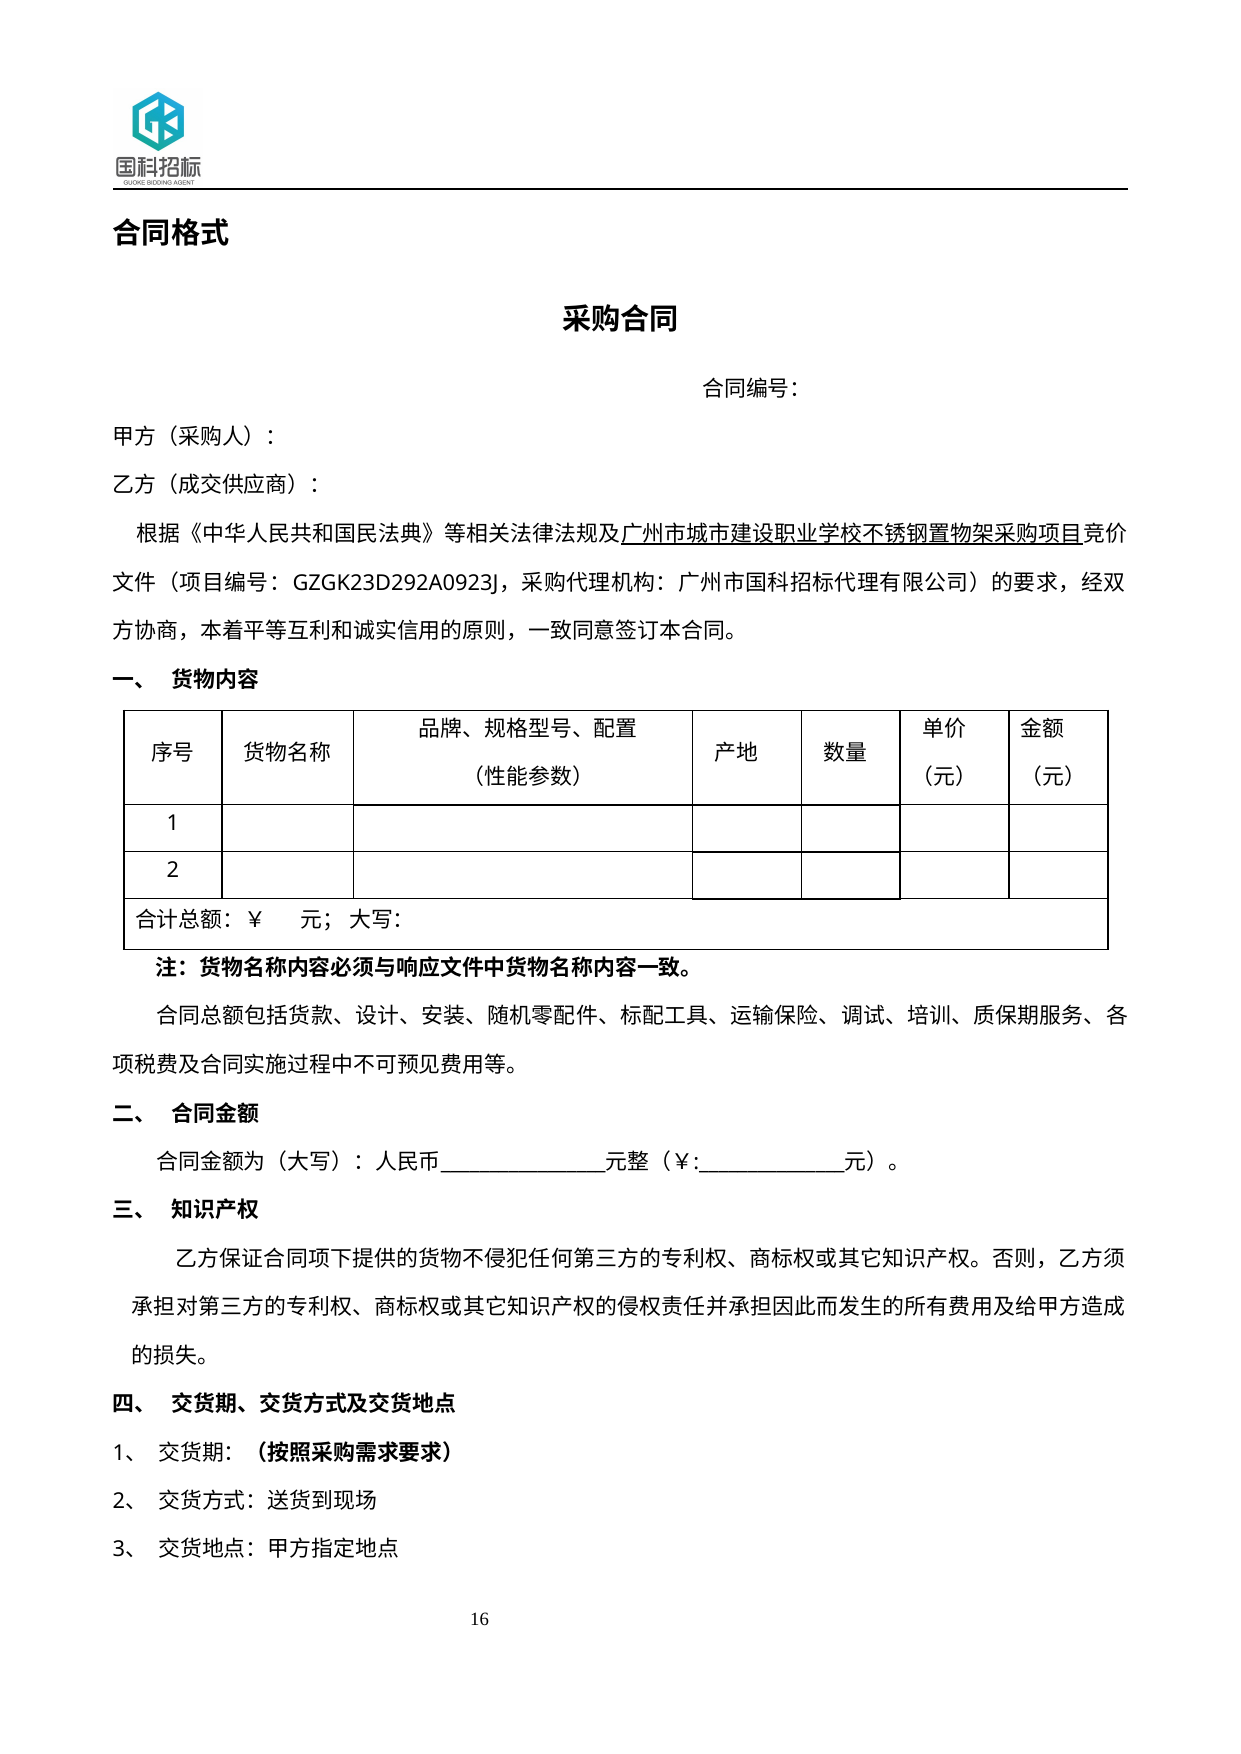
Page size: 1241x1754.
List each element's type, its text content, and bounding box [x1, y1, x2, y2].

table_cell [354, 806, 692, 851]
table_cell [223, 805, 353, 851]
text 甲方（采购人）： [112, 419, 1128, 451]
text 合同格式 [112, 198, 1128, 263]
table_header 单价 （元） [901, 711, 1008, 804]
table_cell [354, 852, 692, 898]
text 合同编号： [112, 370, 1128, 403]
table_header 序号 [125, 711, 221, 804]
table_header 金额 （元） [1010, 711, 1107, 804]
text 注：货物名称内容必须与响应文件中货物名称内容一致。 [112, 950, 1128, 982]
text 根据《中华人民共和国民法典》等相关法律法规及广州市城市建设职业学校不锈钢置物架采购项目竞价文件（项目编号：GZGK23D292A0923J，采购代理机构：广州市国科招标代理有限公司）的要求，经双方协商，本着平等互利和诚实信用的原则，一致同意签订本合同。 [112, 515, 1128, 645]
table_cell 1 [125, 805, 221, 851]
list 货物内容 [112, 661, 1128, 694]
table_cell [901, 852, 1008, 898]
table_header 品牌、规格型号、配置 （性能参数） [354, 711, 692, 804]
table_header 产地 [693, 711, 801, 804]
table_cell 合计总额：￥ 元； 大写： [125, 899, 1107, 949]
text 乙方保证合同项下提供的货物不侵犯任何第三方的专利权、商标权或其它知识产权。否则，乙方须承担对第三方的专利权、商标权或其它知识产权的侵权责任并承担因此而发生的所有费用及给甲方造成的损失。 [132, 1240, 1128, 1370]
table_cell [901, 805, 1008, 851]
list 合同金额 [112, 1095, 1128, 1128]
list 交货方式：送货到现场 [112, 1483, 1128, 1515]
text 采购合同 [112, 284, 1128, 349]
table_cell [1010, 852, 1107, 898]
table_cell [223, 852, 353, 898]
table_cell [693, 853, 801, 898]
table_cell [1010, 805, 1107, 851]
list 交货地点：甲方指定地点 [112, 1531, 1128, 1563]
text 合同金额为（大写）：人民币_________________元整（￥:_______________元）。 [156, 1143, 1128, 1176]
list 交货期：（按照采购需求要求） [112, 1434, 1128, 1467]
list 知识产权 [112, 1192, 1128, 1224]
list 交货期、交货方式及交货地点 [112, 1386, 1128, 1418]
table_cell [802, 806, 899, 851]
table_header 货物名称 [223, 711, 353, 804]
table_header 数量 [802, 711, 899, 804]
table_cell [693, 806, 801, 851]
text 乙方（成交供应商）： [112, 467, 1128, 499]
picture [112, 88, 204, 187]
table_cell 2 [125, 852, 221, 898]
text 合同总额包括货款、设计、安装、随机零配件、标配工具、运输保险、调试、培训、质保期服务、各项税费及合同实施过程中不可预见费用等。 [112, 998, 1128, 1079]
table_cell [802, 853, 899, 898]
